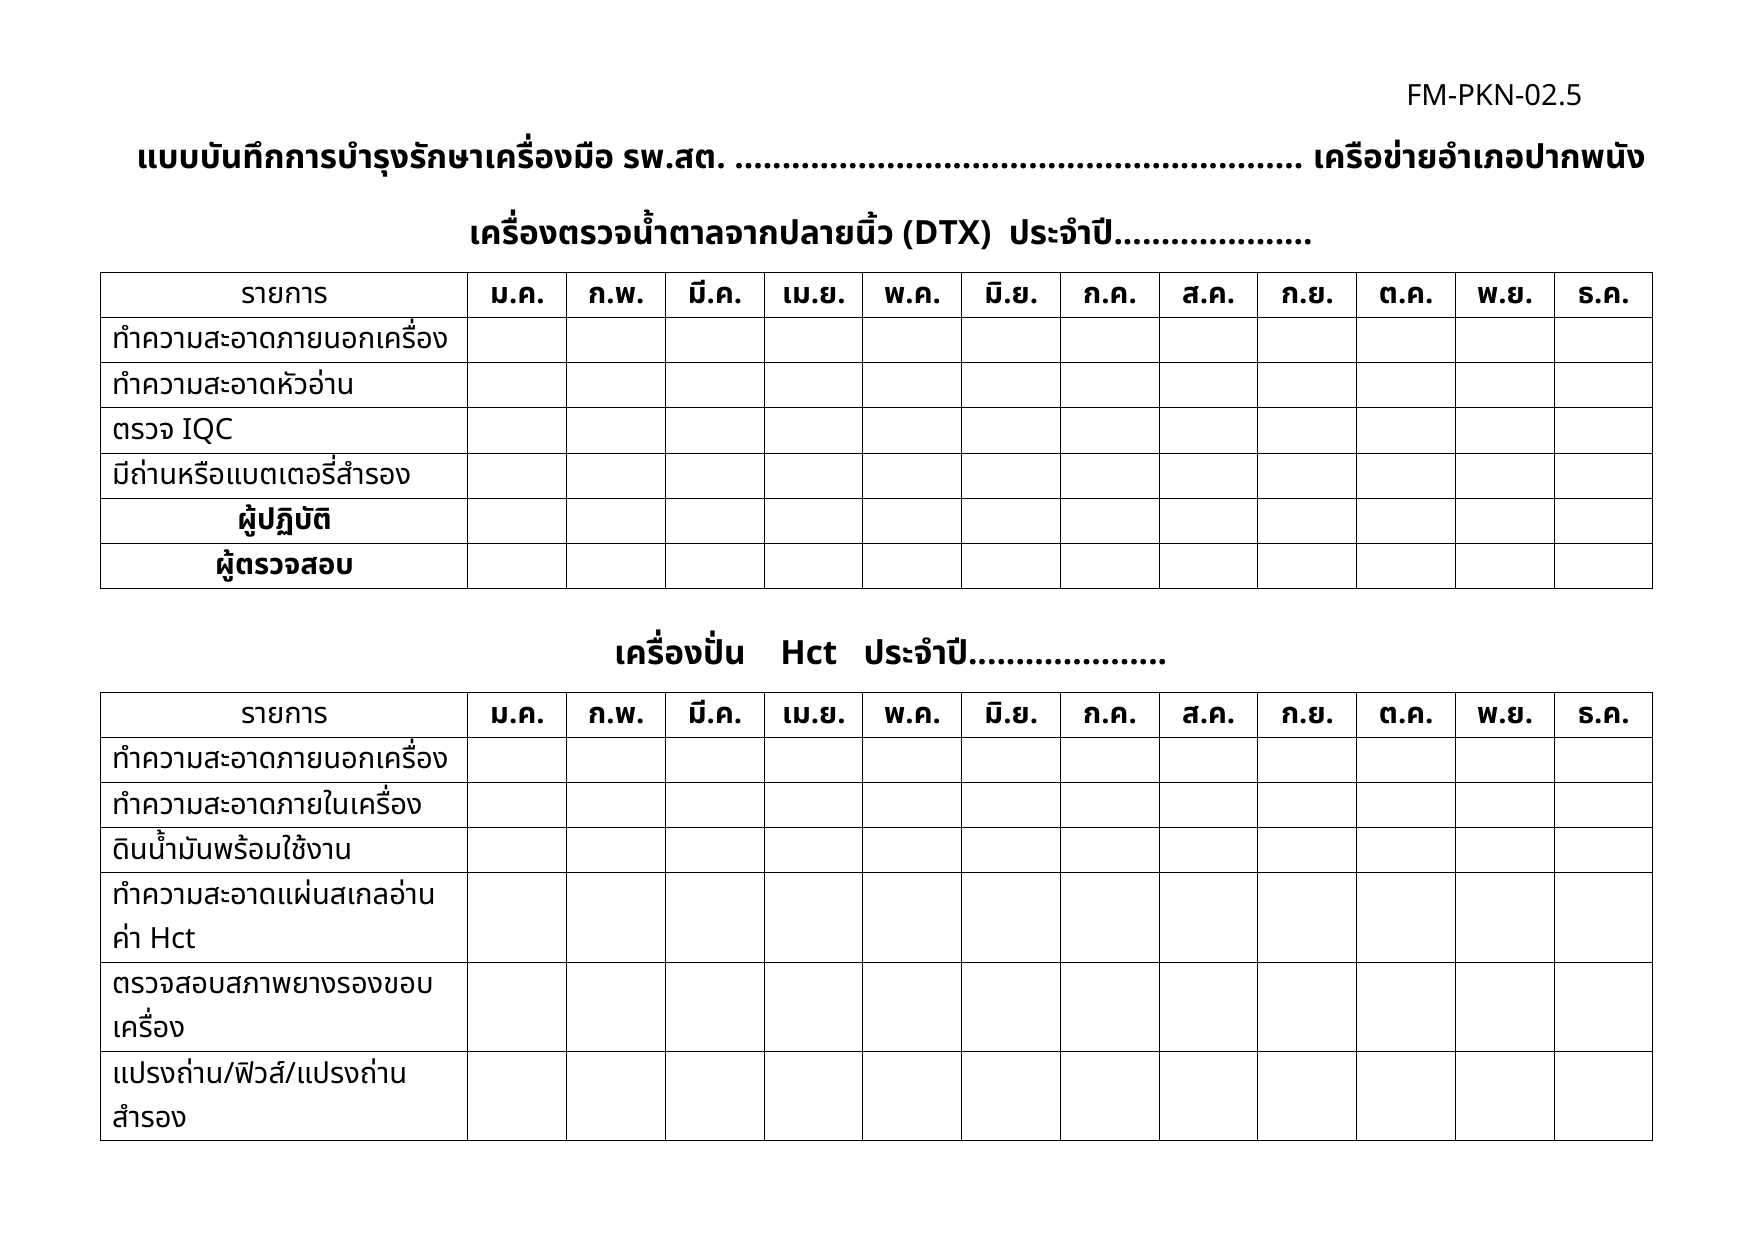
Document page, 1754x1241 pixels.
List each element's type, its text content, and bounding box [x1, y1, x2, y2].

table_header ก.พ. [567, 273, 665, 317]
table_cell [1258, 363, 1356, 407]
table_cell [1555, 318, 1652, 362]
table_cell [863, 408, 961, 452]
table_cell [1555, 544, 1652, 588]
table_cell [1258, 1052, 1356, 1140]
table_cell [765, 363, 862, 407]
table_cell [1061, 1052, 1159, 1140]
table_cell [765, 544, 862, 588]
table_cell [765, 318, 862, 362]
table_cell [1456, 873, 1554, 962]
table_cell [1555, 738, 1652, 782]
table_cell [567, 363, 665, 407]
table_cell [666, 873, 764, 962]
table_cell [1258, 963, 1356, 1051]
table_header พ.ย. [1456, 693, 1554, 737]
table_cell [567, 1052, 665, 1140]
table_cell [1160, 738, 1257, 782]
table_cell [765, 828, 862, 872]
table_cell ทำความสะอาดภายนอกเครื่อง [101, 738, 467, 782]
table_cell [1555, 363, 1652, 407]
table_cell [1160, 544, 1257, 588]
table_cell [1160, 783, 1257, 827]
table_cell [1160, 499, 1257, 543]
table_cell [863, 454, 961, 498]
table_cell [1160, 318, 1257, 362]
table_cell [1061, 738, 1159, 782]
table_cell [962, 1052, 1060, 1140]
table_header รายการ [101, 693, 467, 737]
text เครื่องปั่น Hct ประจำปี..................... [56, 628, 1725, 679]
table_header ก.ค. [1061, 273, 1159, 317]
table_cell [1258, 318, 1356, 362]
table_cell [1357, 1052, 1455, 1140]
table_cell [468, 408, 566, 452]
table_cell [1258, 499, 1356, 543]
table_cell [468, 738, 566, 782]
table_header พ.ย. [1456, 273, 1554, 317]
table_cell [863, 1052, 961, 1140]
table_cell [567, 783, 665, 827]
table_cell [1456, 408, 1554, 452]
table_cell [666, 499, 764, 543]
table_cell [1061, 828, 1159, 872]
table_cell [1160, 1052, 1257, 1140]
table_cell [468, 544, 566, 588]
table_cell [962, 963, 1060, 1051]
table_cell [1357, 963, 1455, 1051]
table_cell [1456, 544, 1554, 588]
table_cell [1160, 408, 1257, 452]
table_cell [567, 499, 665, 543]
table_cell [1061, 544, 1159, 588]
table_cell [863, 963, 961, 1051]
table_cell ทำความสะอาดภายในเครื่อง [101, 783, 467, 827]
table_cell [1555, 1052, 1652, 1140]
table_header ม.ค. [468, 273, 566, 317]
table_cell [765, 408, 862, 452]
table_cell [666, 783, 764, 827]
table_cell [1258, 783, 1356, 827]
table_cell [1061, 873, 1159, 962]
table_cell แปรงถ่าน/ฟิวส์/แปรงถ่านสำรอง [101, 1052, 467, 1140]
table_cell [765, 1052, 862, 1140]
table_cell [1555, 408, 1652, 452]
table_header รายการ [101, 273, 467, 317]
text แบบบันทึกการบำรุงรักษาเครื่องมือ รพ.สต. ............................................................ เครือข่ายอำเภอปากพนัง [56, 133, 1725, 183]
table_cell [1456, 828, 1554, 872]
table_cell [1456, 318, 1554, 362]
table_cell [1258, 408, 1356, 452]
table_cell [1456, 783, 1554, 827]
table_cell [765, 963, 862, 1051]
table_cell [468, 1052, 566, 1140]
table_cell [863, 738, 961, 782]
table_header ส.ค. [1160, 693, 1257, 737]
table_cell [1357, 499, 1455, 543]
table_cell [1061, 499, 1159, 543]
table_cell [567, 318, 665, 362]
table_cell [1160, 828, 1257, 872]
table_cell [1258, 828, 1356, 872]
table_cell [863, 318, 961, 362]
table_cell [863, 499, 961, 543]
table_header พ.ค. [863, 693, 961, 737]
table_cell [863, 873, 961, 962]
table_cell [1357, 738, 1455, 782]
table_header ก.ย. [1258, 693, 1356, 737]
table_cell [567, 408, 665, 452]
table_cell [863, 544, 961, 588]
table_cell [666, 828, 764, 872]
table_cell [1456, 963, 1554, 1051]
table_header มิ.ย. [962, 693, 1060, 737]
table_cell [863, 828, 961, 872]
table_header ก.ค. [1061, 693, 1159, 737]
table_cell [468, 963, 566, 1051]
table_cell [1357, 828, 1455, 872]
table_cell [765, 454, 862, 498]
table_cell [1456, 363, 1554, 407]
table_cell [567, 963, 665, 1051]
table_cell [468, 318, 566, 362]
table_cell [666, 318, 764, 362]
table_cell [1160, 454, 1257, 498]
table_cell ดินน้ำมันพร้อมใช้งาน [101, 828, 467, 872]
table_cell [666, 963, 764, 1051]
table_cell [1258, 544, 1356, 588]
text เครื่องตรวจน้ำตาลจากปลายนิ้ว (DTX) ประจำปี..................... [56, 208, 1725, 259]
table_cell [1555, 828, 1652, 872]
table_cell [1160, 963, 1257, 1051]
table_cell [863, 783, 961, 827]
table_cell [567, 873, 665, 962]
table_header พ.ค. [863, 273, 961, 317]
table_header ต.ค. [1357, 693, 1455, 737]
table_cell [1061, 963, 1159, 1051]
table_cell [1357, 363, 1455, 407]
table_cell [666, 738, 764, 782]
table_cell [1555, 454, 1652, 498]
table_cell [1160, 363, 1257, 407]
table_cell ผู้ตรวจสอบ [101, 544, 467, 588]
table_cell ทำความสะอาดภายนอกเครื่อง [101, 318, 467, 362]
table_cell [1555, 499, 1652, 543]
table_cell [567, 738, 665, 782]
table_header เม.ย. [765, 273, 862, 317]
table_cell [666, 363, 764, 407]
table_cell [962, 363, 1060, 407]
table_header มี.ค. [666, 693, 764, 737]
table_header ส.ค. [1160, 273, 1257, 317]
table_cell [468, 363, 566, 407]
table_cell [765, 873, 862, 962]
table_header เม.ย. [765, 693, 862, 737]
table_header ธ.ค. [1555, 273, 1652, 317]
table_cell [962, 828, 1060, 872]
table_cell [468, 783, 566, 827]
table_cell [1555, 873, 1652, 962]
table_cell [666, 408, 764, 452]
table_cell [962, 499, 1060, 543]
table_cell [567, 544, 665, 588]
table_cell [1258, 454, 1356, 498]
table_cell [962, 544, 1060, 588]
table_header ก.ย. [1258, 273, 1356, 317]
table_cell [1061, 363, 1159, 407]
table_cell [666, 544, 764, 588]
table_header มี.ค. [666, 273, 764, 317]
table_cell [1061, 454, 1159, 498]
table_cell [765, 499, 862, 543]
table_cell [567, 454, 665, 498]
table_cell [1357, 873, 1455, 962]
table_cell [1357, 454, 1455, 498]
table_cell [468, 828, 566, 872]
table_cell มีถ่านหรือแบตเตอรี่สำรอง [101, 454, 467, 498]
table_header ต.ค. [1357, 273, 1455, 317]
table_cell [1357, 544, 1455, 588]
table_cell [1061, 408, 1159, 452]
table_cell [1061, 318, 1159, 362]
table_cell [1555, 963, 1652, 1051]
table_cell [1555, 783, 1652, 827]
table_cell [962, 454, 1060, 498]
table_cell [962, 408, 1060, 452]
table_cell [1456, 1052, 1554, 1140]
table_cell [1160, 873, 1257, 962]
table_cell [765, 783, 862, 827]
table_cell ทำความสะอาดแผ่นสเกลอ่านค่า Hct [101, 873, 467, 962]
table_cell ตรวจ IQC [101, 408, 467, 452]
table_cell [666, 1052, 764, 1140]
table_header ม.ค. [468, 693, 566, 737]
table_cell [1258, 738, 1356, 782]
table_cell [468, 873, 566, 962]
table_cell [1357, 318, 1455, 362]
table_cell ตรวจสอบสภาพยางรองขอบเครื่อง [101, 963, 467, 1051]
table_cell [666, 454, 764, 498]
table_cell [1061, 783, 1159, 827]
table_cell [962, 783, 1060, 827]
table_cell [567, 828, 665, 872]
table_cell [1357, 408, 1455, 452]
table_cell [765, 738, 862, 782]
table_cell [1456, 499, 1554, 543]
table_cell [1456, 738, 1554, 782]
table_cell [962, 873, 1060, 962]
table_cell [1357, 783, 1455, 827]
table_cell [468, 454, 566, 498]
table_cell [863, 363, 961, 407]
table_cell [962, 738, 1060, 782]
table_cell [1456, 454, 1554, 498]
table_cell ทำความสะอาดหัวอ่าน [101, 363, 467, 407]
table_cell [962, 318, 1060, 362]
table_cell ผู้ปฏิบัติ [101, 499, 467, 543]
table_header ธ.ค. [1555, 693, 1652, 737]
table_cell [468, 499, 566, 543]
table_header ก.พ. [567, 693, 665, 737]
table_header มิ.ย. [962, 273, 1060, 317]
table_cell [1258, 873, 1356, 962]
